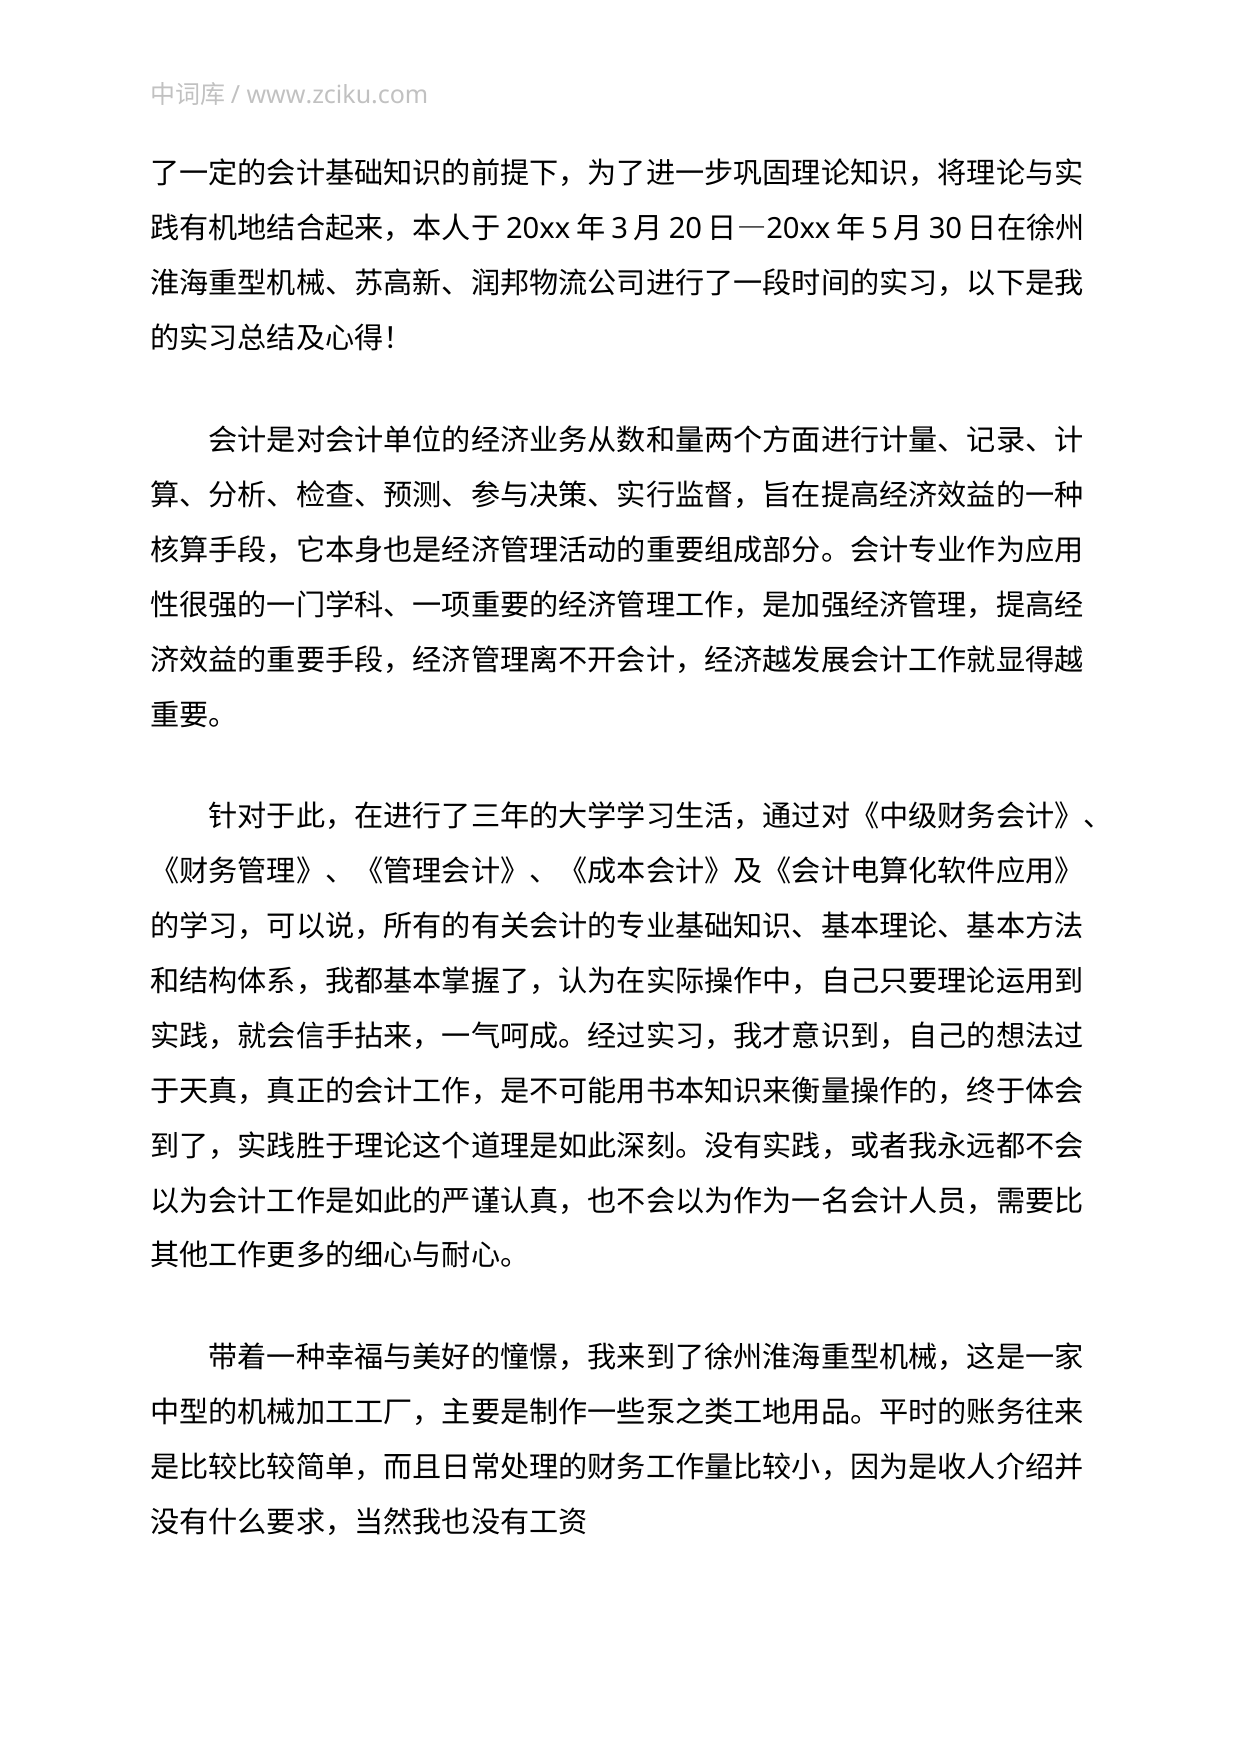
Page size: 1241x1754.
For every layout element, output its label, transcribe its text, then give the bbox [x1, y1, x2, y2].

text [150, 150, 1090, 357]
text 带着一种幸福与美好的憧憬，我来到了徐州淮海重型机械，这是一家中型的机械加工工厂，主要是制作一些泵之类工地用品。平时的账务往来是比较比较简单，而且日常处理的财务工作量比较小，因为是收人介绍并没有什么要求，当然我也没有工资 [150, 1334, 1090, 1541]
text 针对于此，在进行了三年的大学学习生活，通过对《中级财务会计》、《财务管理》、《管理会计》、《成本会计》及《会计电算化软件应用》的学习，可以说，所有的有关会计的专业基础知识、基本理论、基本方法和结构体系，我都基本掌握了，认为在实际操作中，自己只要理论运用到实践，就会信手拈来，一气呵成。经过实习，我才意识到，自己的想法过于天真，真正的会计工作，是不可能用书本知识来衡量操作的，终于体会到了，实践胜于理论这个道理是如此深刻。没有实践，或者我永远都不会以为会计工作是如此的严谨认真，也不会以为作为一名会计人员，需要比其他工作更多的细心与耐心。 [150, 793, 1090, 1274]
text 会计是对会计单位的经济业务从数和量两个方面进行计量、记录、计算、分析、检查、预测、参与决策、实行监督，旨在提高经济效益的一种核算手段，它本身也是经济管理活动的重要组成部分。会计专业作为应用性很强的一门学科、一项重要的经济管理工作，是加强经济管理，提高经济效益的重要手段，经济管理离不开会计，经济越发展会计工作就显得越重要。 [150, 417, 1090, 733]
